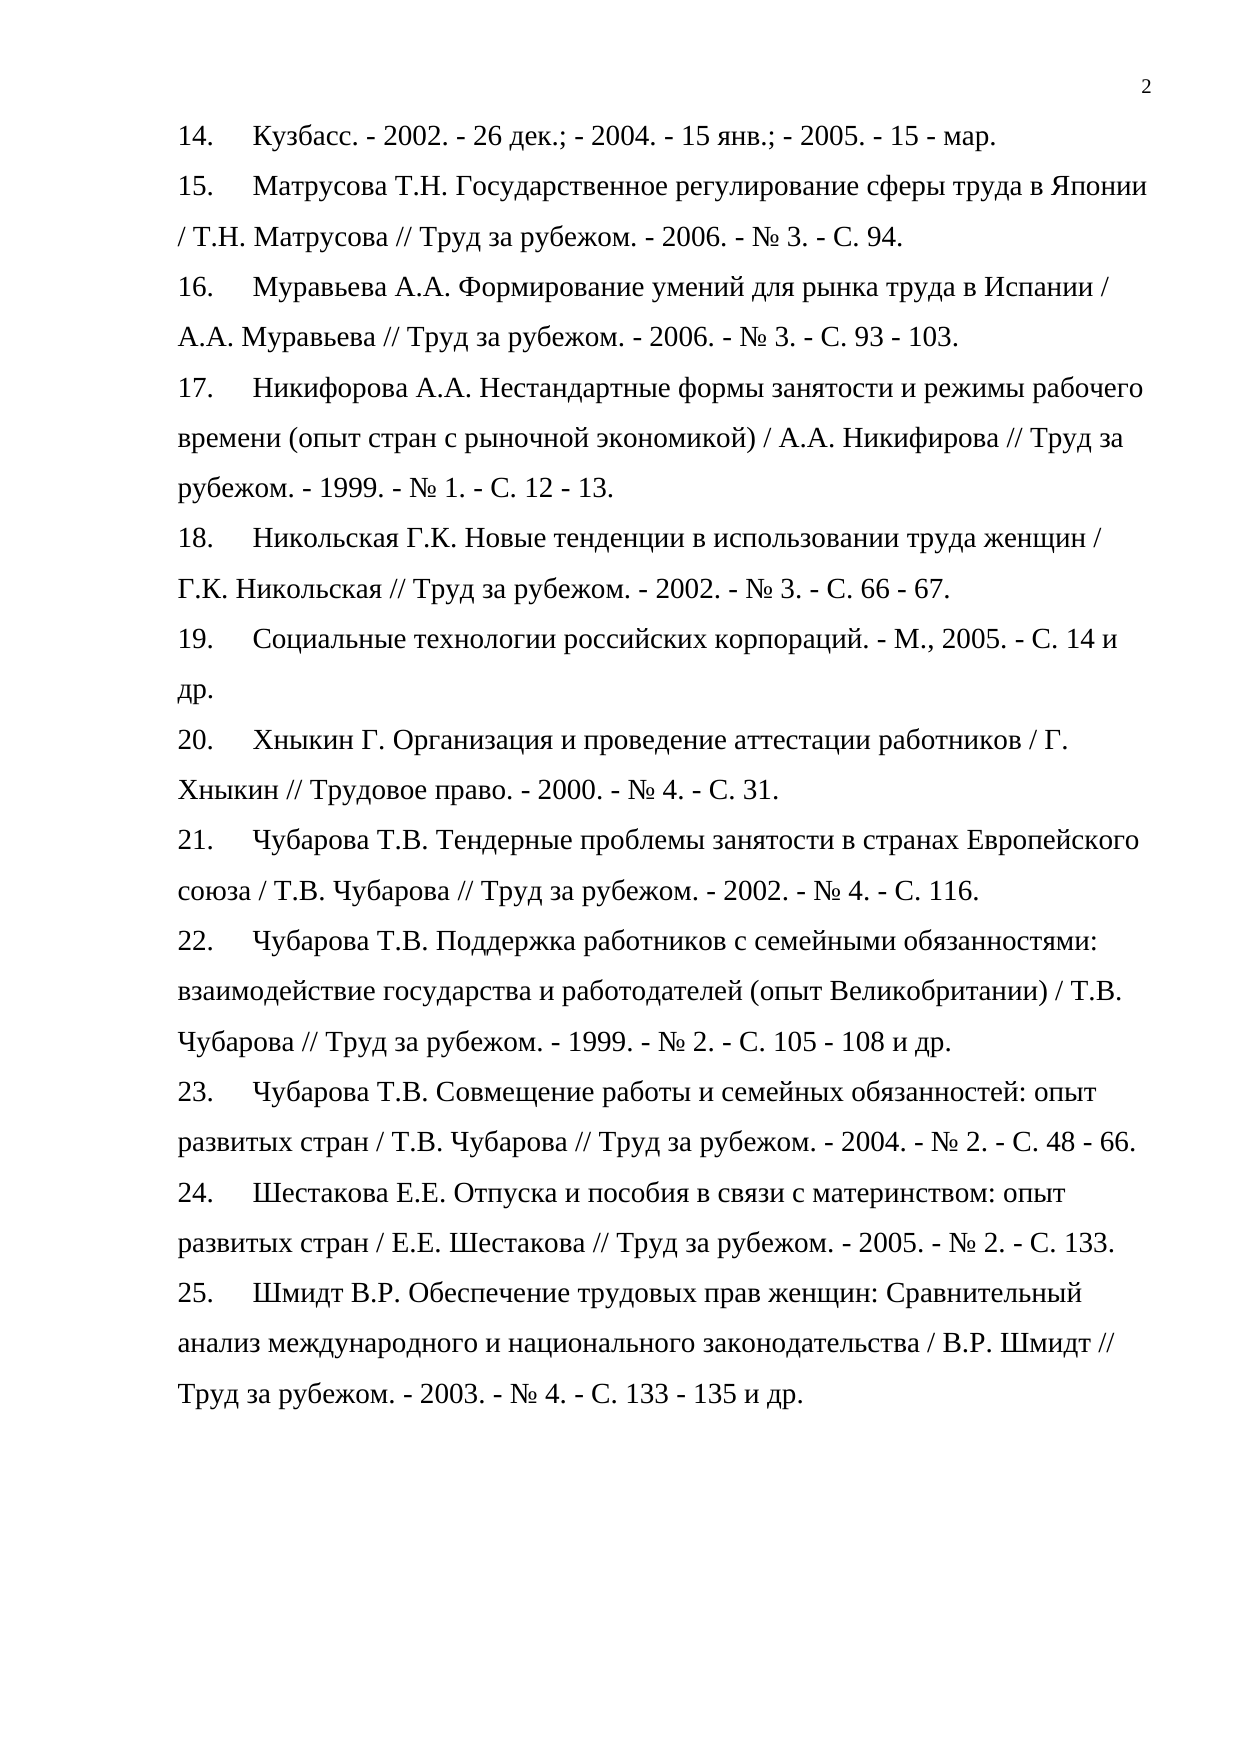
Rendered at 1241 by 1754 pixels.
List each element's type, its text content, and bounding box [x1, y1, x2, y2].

list Чубарова Т.В. Тендерные проблемы занятости в странах Европейского союза / Т.В. Чубарова // Труд за рубежом. - 2002. - № 4. - С. 116. [177, 822, 1152, 906]
list Муравьева А.А. Формирование умений для рынка труда в Испании / А.А. Муравьева // Труд за рубежом. - 2006. - № 3. - С. 93 - 103. [177, 269, 1152, 353]
list Никифорова А.А. Нестандартные формы занятости и режимы рабочего времени (опыт стран с рыночной экономикой) / А.А. Никифирова // Труд за рубежом. - 1999. - № 1. - С. 12 - 13. [177, 370, 1152, 504]
list Хныкин Г. Организация и проведение аттестации работников / Г. Хныкин // Трудовое право. - 2000. - № 4. - С. 31. [177, 722, 1152, 806]
list Кузбасс. - 2002. - 26 дек.; - 2004. - 15 янв.; - 2005. - 15 - мар. [177, 118, 1152, 152]
list Чубарова Т.В. Совмещение работы и семейных обязанностей: опыт развитых стран / Т.В. Чубарова // Труд за рубежом. - 2004. - № 2. - С. 48 - 66. [177, 1074, 1152, 1158]
list Социальные технологии российских корпораций. - М., 2005. - С. 14 и др. [177, 621, 1152, 705]
list Матрусова Т.Н. Государственное регулирование сферы труда в Японии / Т.Н. Матрусова // Труд за рубежом. - 2006. - № 3. - С. 94. [177, 168, 1152, 252]
list Шмидт В.Р. Обеспечение трудовых прав женщин: Сравнительный анализ международного и национального законодательства / В.Р. Шмидт // Труд за рубежом. - 2003. - № 4. - С. 133 - 135 и др. [177, 1275, 1152, 1409]
list Никольская Г.К. Новые тенденции в использовании труда женщин / Г.К. Никольская // Труд за рубежом. - 2002. - № 3. - С. 66 - 67. [177, 521, 1152, 604]
list Шестакова Е.Е. Отпуска и пособия в связи с материнством: опыт развитых стран / Е.Е. Шестакова // Труд за рубежом. - 2005. - № 2. - С. 133. [177, 1175, 1152, 1258]
list Чубарова Т.В. Поддержка работников с семейными обязанностями: взаимодействие государства и работодателей (опыт Великобритании) / Т.В. Чубарова // Труд за рубежом. - 1999. - № 2. - С. 105 - 108 и др. [177, 923, 1152, 1057]
